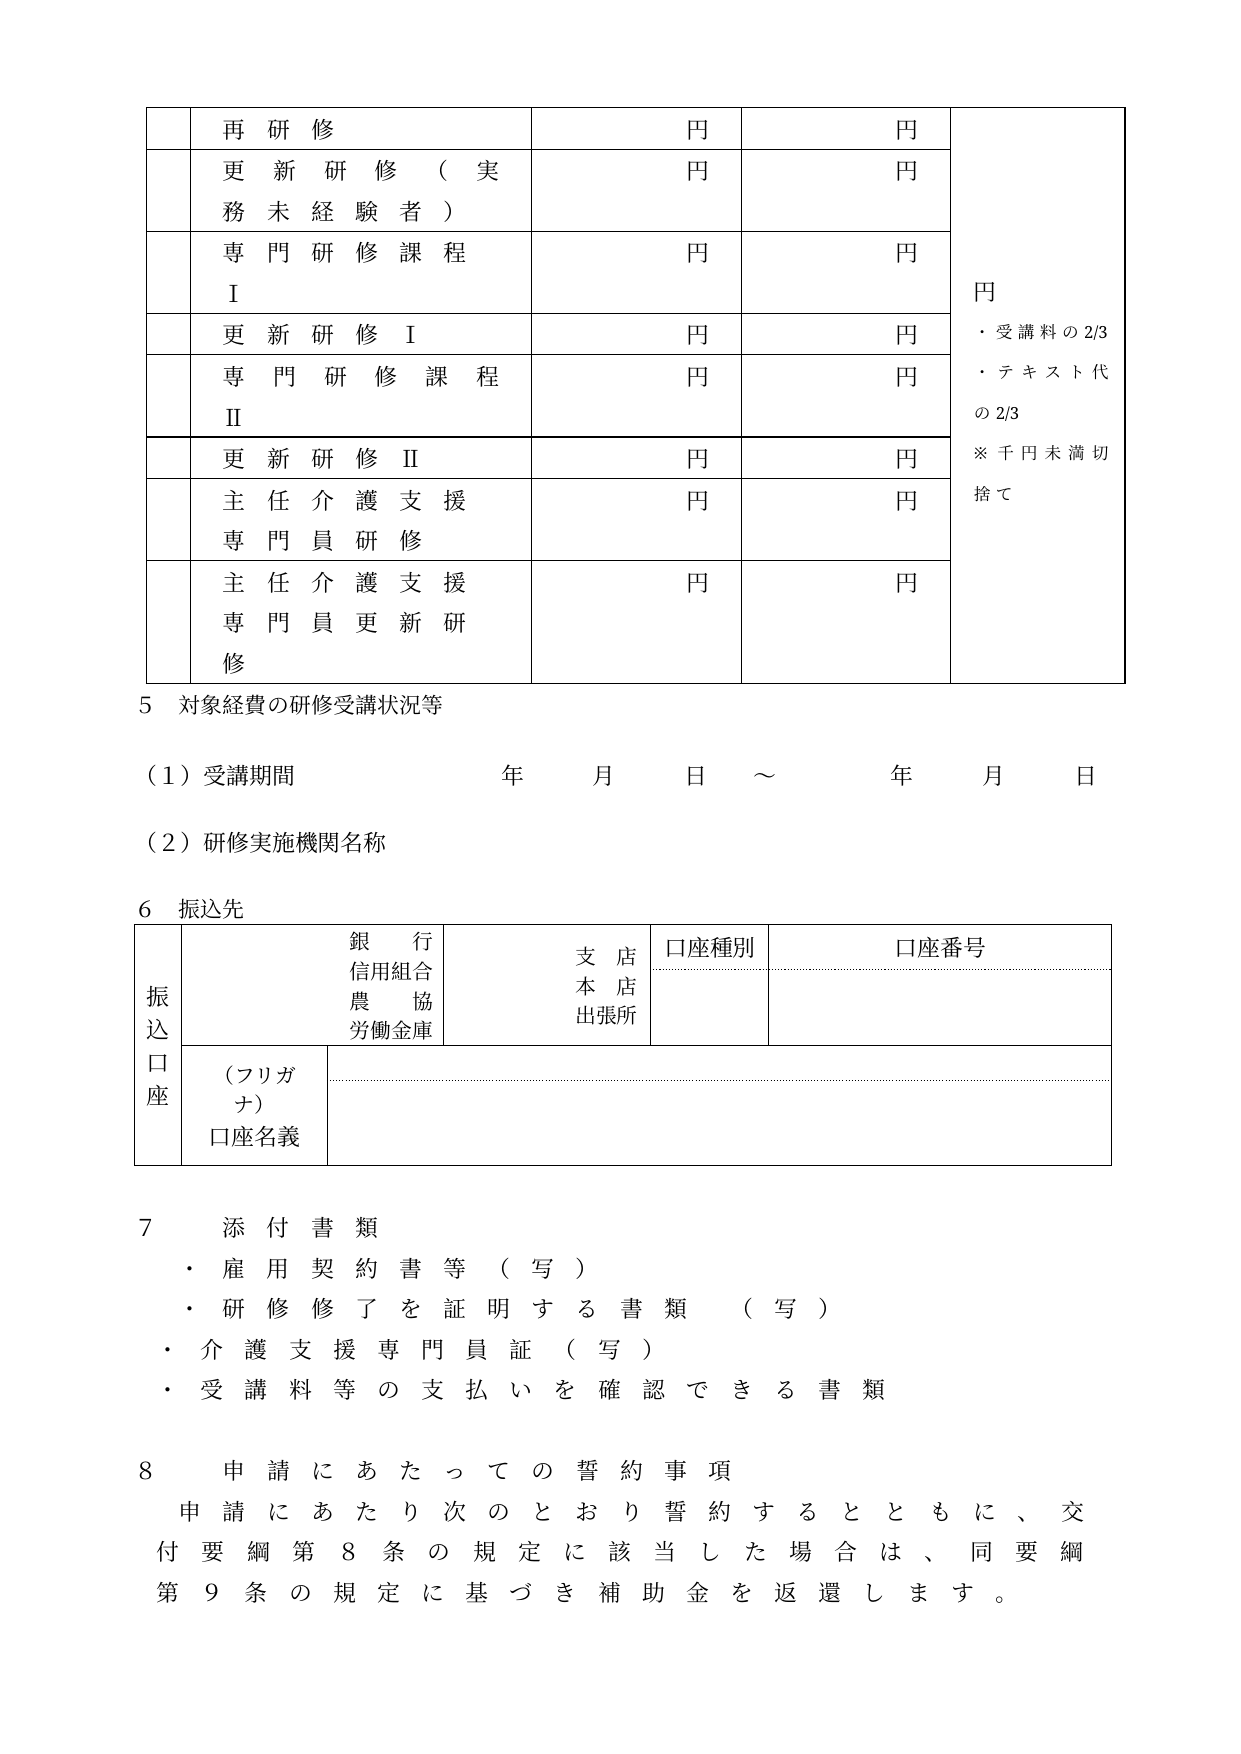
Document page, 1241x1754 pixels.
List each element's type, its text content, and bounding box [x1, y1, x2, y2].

table_cell 更新研修（実務未経験者） [191, 150, 531, 231]
table_cell 円 [532, 108, 741, 149]
table_cell 円 [532, 314, 741, 354]
text ・介護支援専門員証（写） [134, 1328, 1106, 1368]
table_cell 円 [742, 479, 950, 560]
table_cell 円 [532, 150, 741, 231]
table_cell 更新研修Ⅰ [191, 314, 531, 354]
table_header 銀 行 信用組合 農 協 労働金庫 [327, 925, 443, 1045]
table_cell [147, 355, 190, 436]
text ６ 振込先 [134, 891, 1106, 924]
table_cell 円 [742, 150, 950, 231]
table_cell （フリガナ） 口座名義 [182, 1046, 327, 1165]
table_header 口座種別 [651, 925, 768, 969]
table_header [182, 925, 327, 1045]
table_header [444, 925, 562, 1045]
table_cell [769, 969, 1111, 1045]
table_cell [951, 108, 1124, 683]
text （２）研修実施機関名称 [134, 824, 1106, 858]
table_header 支 店 本 店 出張所 [562, 925, 650, 1045]
table_cell [147, 314, 190, 354]
table_cell 更新研修Ⅱ [191, 438, 531, 478]
text 申請にあたり次のとおり誓約するとともに、交付要綱第８条の規定に該当した場合は、同要綱第９条の規定に基づき補助金を返還します。 [156, 1490, 1106, 1612]
table_cell 円 [532, 355, 741, 436]
table_cell 専門研修課程Ⅰ [191, 232, 531, 313]
table_cell 円 [532, 561, 741, 683]
table_cell 主任介護支援専門員更新研修 [191, 561, 531, 683]
table_cell [147, 438, 190, 478]
table_cell [147, 150, 190, 231]
table_cell 円 [532, 479, 741, 560]
text ７ 添付書類 [134, 1206, 1106, 1247]
table_cell 円 [742, 438, 950, 478]
table_cell 専門研修課程Ⅱ [191, 355, 531, 436]
text ・雇用契約書等（写） [134, 1247, 1106, 1287]
table_cell 主任介護支援専門員研修 [191, 479, 531, 560]
text ・研修修了を証明する書類 （写） [134, 1287, 1106, 1328]
table_cell [147, 479, 190, 560]
text （１）受講期間 年 月 日 ～ 年 月 日 [134, 758, 1106, 791]
table_cell 円 [532, 232, 741, 313]
table_cell 円 [742, 232, 950, 313]
table_cell 円 [742, 355, 950, 436]
table_cell 円 [742, 314, 950, 354]
table_cell [651, 969, 768, 1045]
table_cell 円 [532, 438, 741, 478]
text ５ 対象経費の研修受講状況等 [134, 684, 1106, 724]
table_cell 円 [742, 561, 950, 683]
table_header 振込 口座 [135, 925, 181, 1165]
table_cell 再研修 [191, 108, 531, 149]
table_header 口座番号 [769, 925, 1111, 969]
table_cell [147, 232, 190, 313]
table_cell 円 [742, 108, 950, 149]
text ８ 申請にあたっての誓約事項 [134, 1449, 1106, 1490]
table_cell [328, 1080, 1111, 1165]
text ・受講料等の支払いを確認できる書類 [134, 1368, 1106, 1409]
table_cell [147, 108, 190, 149]
table_cell [147, 561, 190, 683]
table_cell [328, 1046, 1111, 1079]
